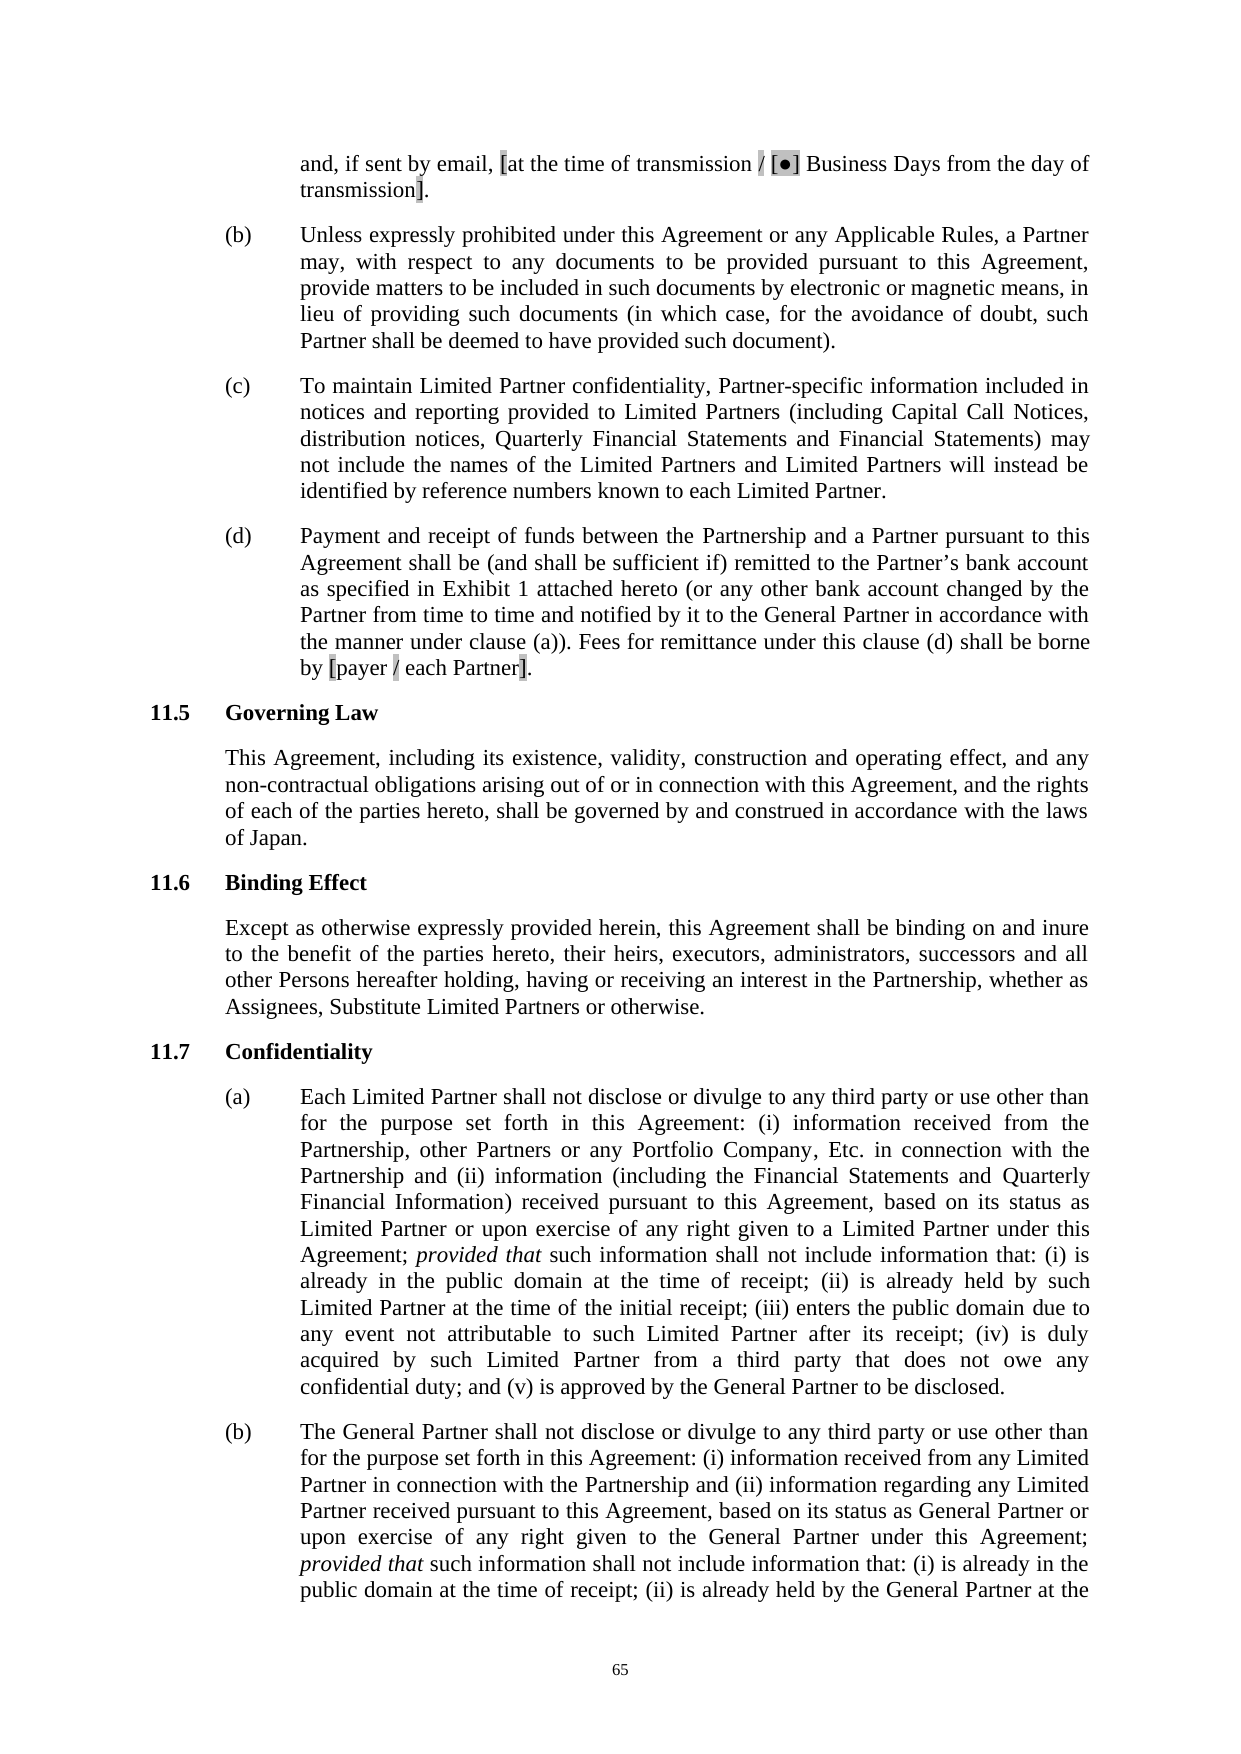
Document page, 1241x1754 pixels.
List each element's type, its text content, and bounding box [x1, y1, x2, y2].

subtitle Each Limited Partner shall not disclose or divulge to any third party or use other than for the purpose set forth in this Agreement: (i) information received from the Partnership, other Partners or any Portfolio Company, Etc. in connection with the Partnership and (ii) information (including the Financial Statements and Quarterly Financial Information) received pursuant to this Agreement, based on its status as Limited Partner or upon exercise of any right given to a Limited Partner under this Agreement; provided that such information shall not include information that: (i) is already in the public domain at the time of receipt; (ii) is already held by such Limited Partner at the time of the initial receipt; (iii) enters the public domain due to any event not attributable to such Limited Partner after its receipt; (iv) is duly acquired by such Limited Partner from a third party that does not owe any confidential duty; and (v) is approved by the General Partner to be disclosed. [225, 1083, 1090, 1399]
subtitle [225, 1418, 1090, 1602]
subtitle Binding Effect [150, 869, 1090, 895]
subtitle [225, 150, 1090, 203]
subtitle Payment and receipt of funds between the Partnership and a Partner pursuant to this Agreement shall be (and shall be sufficient if) remitted to the Partner’s bank account as specified in Exhibit 1 attached hereto (or any other bank account changed by the Partner from time to time and notified by it to the General Partner in accordance with the manner under clause (a)). Fees for remittance under this clause (d) shall be borne by [payer / each Partner]. [225, 522, 1090, 681]
text This Agreement, including its existence, validity, construction and operating effect, and any non-contractual obligations arising out of or in connection with this Agreement, and the rights of each of the parties hereto, shall be governed by and construed in accordance with the laws of Japan. [225, 744, 1090, 850]
text Except as otherwise expressly provided herein, this Agreement shall be binding on and inure to the benefit of the parties hereto, their heirs, executors, administrators, successors and all other Persons hereafter holding, having or receiving an interest in the Partnership, whether as Assignees, Substitute Limited Partners or otherwise. [225, 914, 1090, 1019]
subtitle Confidentiality [150, 1038, 1090, 1064]
subtitle Governing Law [150, 699, 1090, 726]
subtitle To maintain Limited Partner confidentiality, Partner-specific information included in notices and reporting provided to Limited Partners (including Capital Call Notices, distribution notices, Quarterly Financial Statements and Financial Statements) may not include the names of the Limited Partners and Limited Partners will instead be identified by reference numbers known to each Limited Partner. [225, 372, 1090, 504]
subtitle Unless expressly prohibited under this Agreement or any Applicable Rules, a Partner may, with respect to any documents to be provided pursuant to this Agreement, provide matters to be included in such documents by electronic or magnetic means, in lieu of providing such documents (in which case, for the avoidance of doubt, such Partner shall be deemed to have provided such document). [225, 221, 1090, 353]
